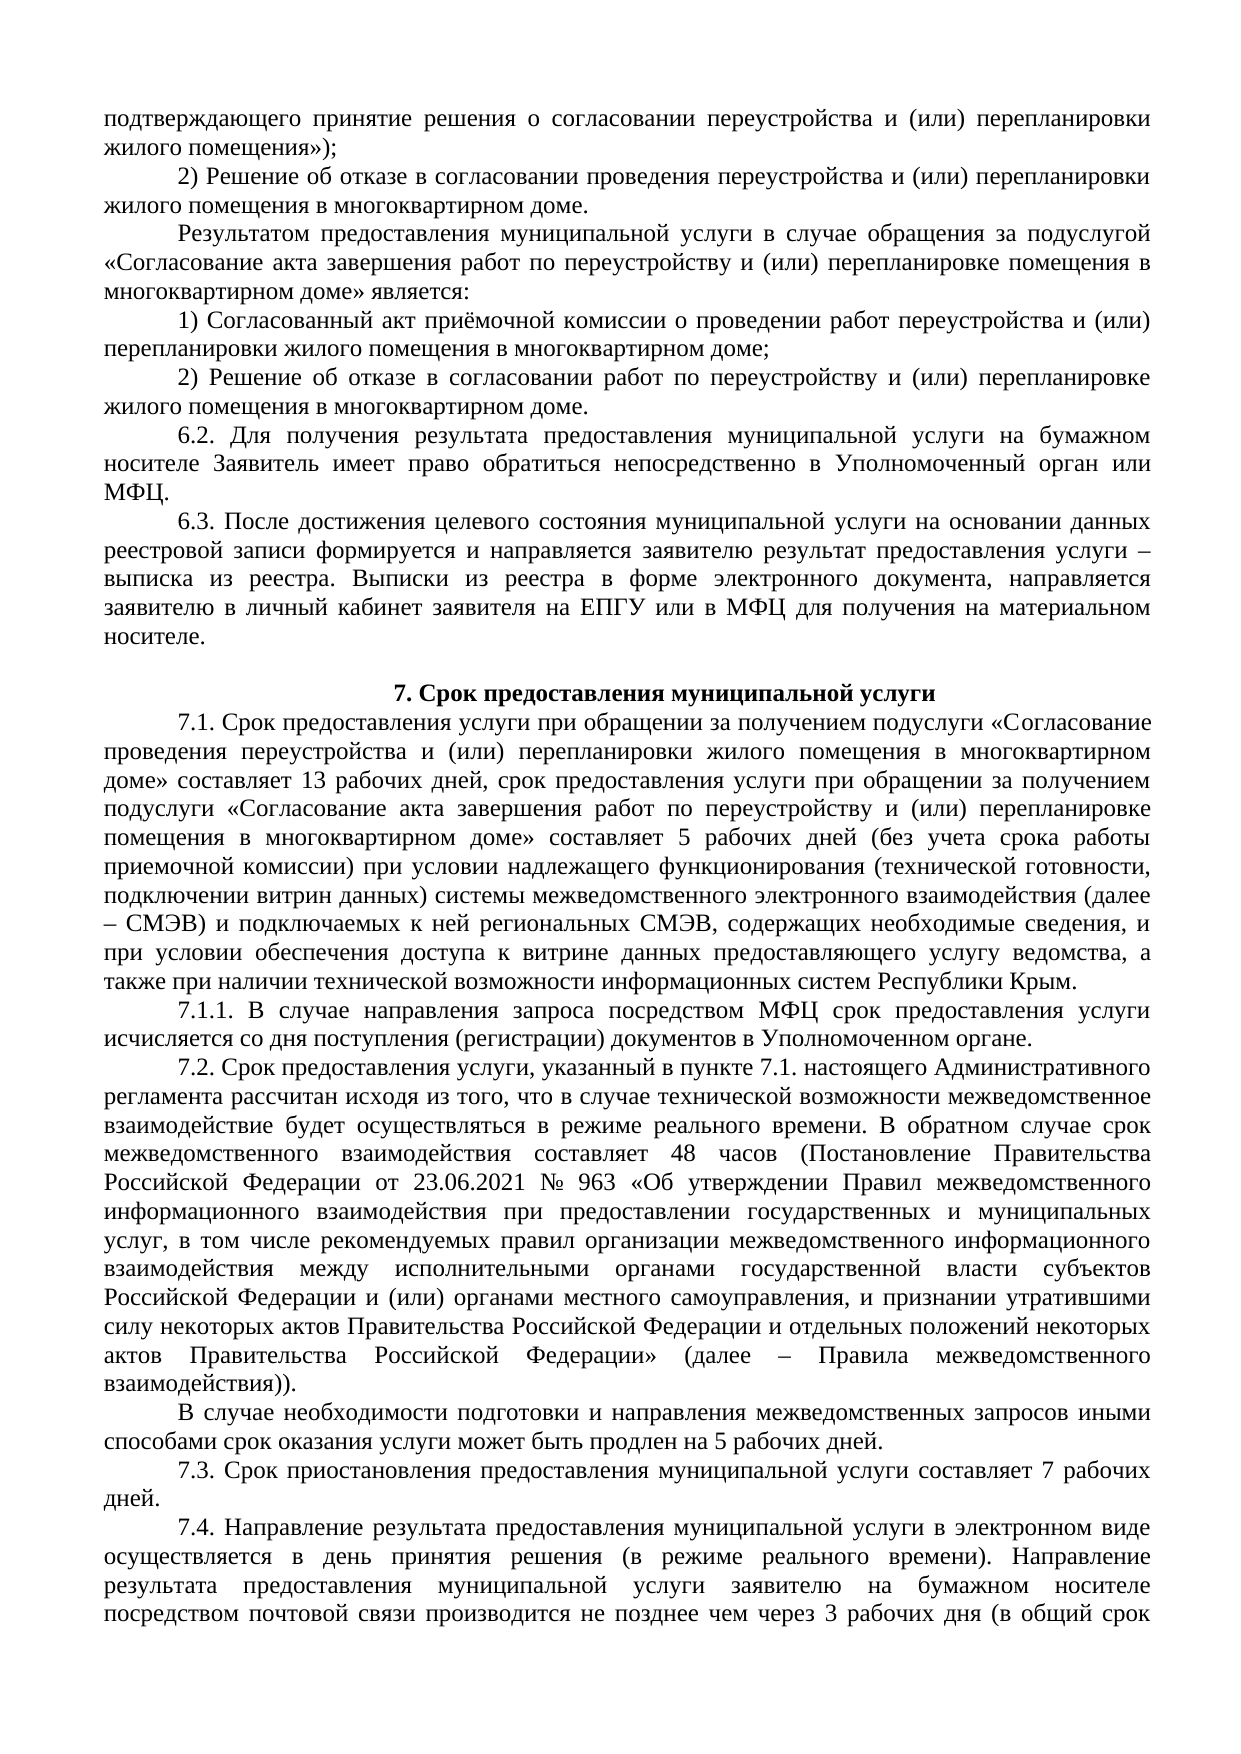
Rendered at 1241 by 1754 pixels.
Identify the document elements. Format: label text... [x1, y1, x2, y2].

text 7.3. Срок приостановления предоставления муниципальной услуги составляет 7 рабочих дней. [103, 1455, 1152, 1512]
text 7.1. Срок предоставления услуги при обращении за получением подуслуги «Согласование проведения переустройства и (или) перепланировки жилого помещения в многоквартирном доме» составляет 13 рабочих дней, срок предоставления услуги при обращении за получением подуслуги «Согласование акта завершения работ по переустройству и (или) перепланировке помещения в многоквартирном доме» составляет 5 рабочих дней (без учета срока работы приемочной комиссии) при условии надлежащего функционирования (технической готовности, подключении витрин данных) системы межведомственного электронного взаимодействия (далее – СМЭВ) и подключаемых к ней региональных СМЭВ, содержащих необходимые сведения, и при условии обеспечения доступа к витрине данных предоставляющего услугу ведомства, а также при наличии технической возможности информационных систем Республики Крым. [103, 707, 1152, 995]
text 2) Решение об отказе в согласовании работ по переустройству и (или) перепланировке жилого помещения в многоквартирном доме. [103, 362, 1152, 420]
text В случае необходимости подготовки и направления межведомственных запросов иными способами срок оказания услуги может быть продлен на 5 рабочих дней. [103, 1397, 1152, 1455]
text 1) Согласованный акт приёмочной комиссии о проведении работ переустройства и (или) перепланировки жилого помещения в многоквартирном доме; [103, 305, 1152, 362]
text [103, 103, 1152, 161]
text 7.2. Срок предоставления услуги, указанный в пункте 7.1. настоящего Административного регламента рассчитан исходя из того, что в случае технической возможности межведомственное взаимодействие будет осуществляться в режиме реального времени. В обратном случае срок межведомственного взаимодействия составляет 48 часов (Постановление Правительства Российской Федерации от 23.06.2021 № 963 «Об утверждении Правил межведомственного информационного взаимодействия при предоставлении государственных и муниципальных услуг, в том числе рекомендуемых правил организации межведомственного информационного взаимодействия между исполнительными органами государственной власти субъектов Российской Федерации и (или) органами местного самоуправления, и признании утратившими силу некоторых актов Правительства Российской Федерации и отдельных положений некоторых актов Правительства Российской Федерации» (далее – Правила межведомственного взаимодействия)). [103, 1052, 1152, 1397]
text 7. Срок предоставления муниципальной услуги [103, 678, 1152, 707]
text 7.1.1. В случае направления запроса посредством МФЦ срок предоставления услуги исчисляется со дня поступления (регистрации) документов в Уполномоченном органе. [103, 995, 1152, 1052]
text 2) Решение об отказе в согласовании проведения переустройства и (или) перепланировки жилого помещения в многоквартирном доме. [103, 161, 1152, 218]
text 6.2. Для получения результата предоставления муниципальной услуги на бумажном носителе Заявитель имеет право обратиться непосредственно в Уполномоченный орган или МФЦ. [103, 420, 1152, 506]
text Результатом предоставления муниципальной услуги в случае обращения за подуслугой «Согласование акта завершения работ по переустройству и (или) перепланировке помещения в многоквартирном доме» является: [103, 218, 1152, 305]
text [103, 1512, 1152, 1627]
text 6.3. После достижения целевого состояния муниципальной услуги на основании данных реестровой записи формируется и направляется заявителю результат предоставления услуги – выписка из реестра. Выписки из реестра в форме электронного документа, направляется заявителю в личный кабинет заявителя на ЕПГУ или в МФЦ для получения на материальном носителе. [103, 506, 1152, 650]
